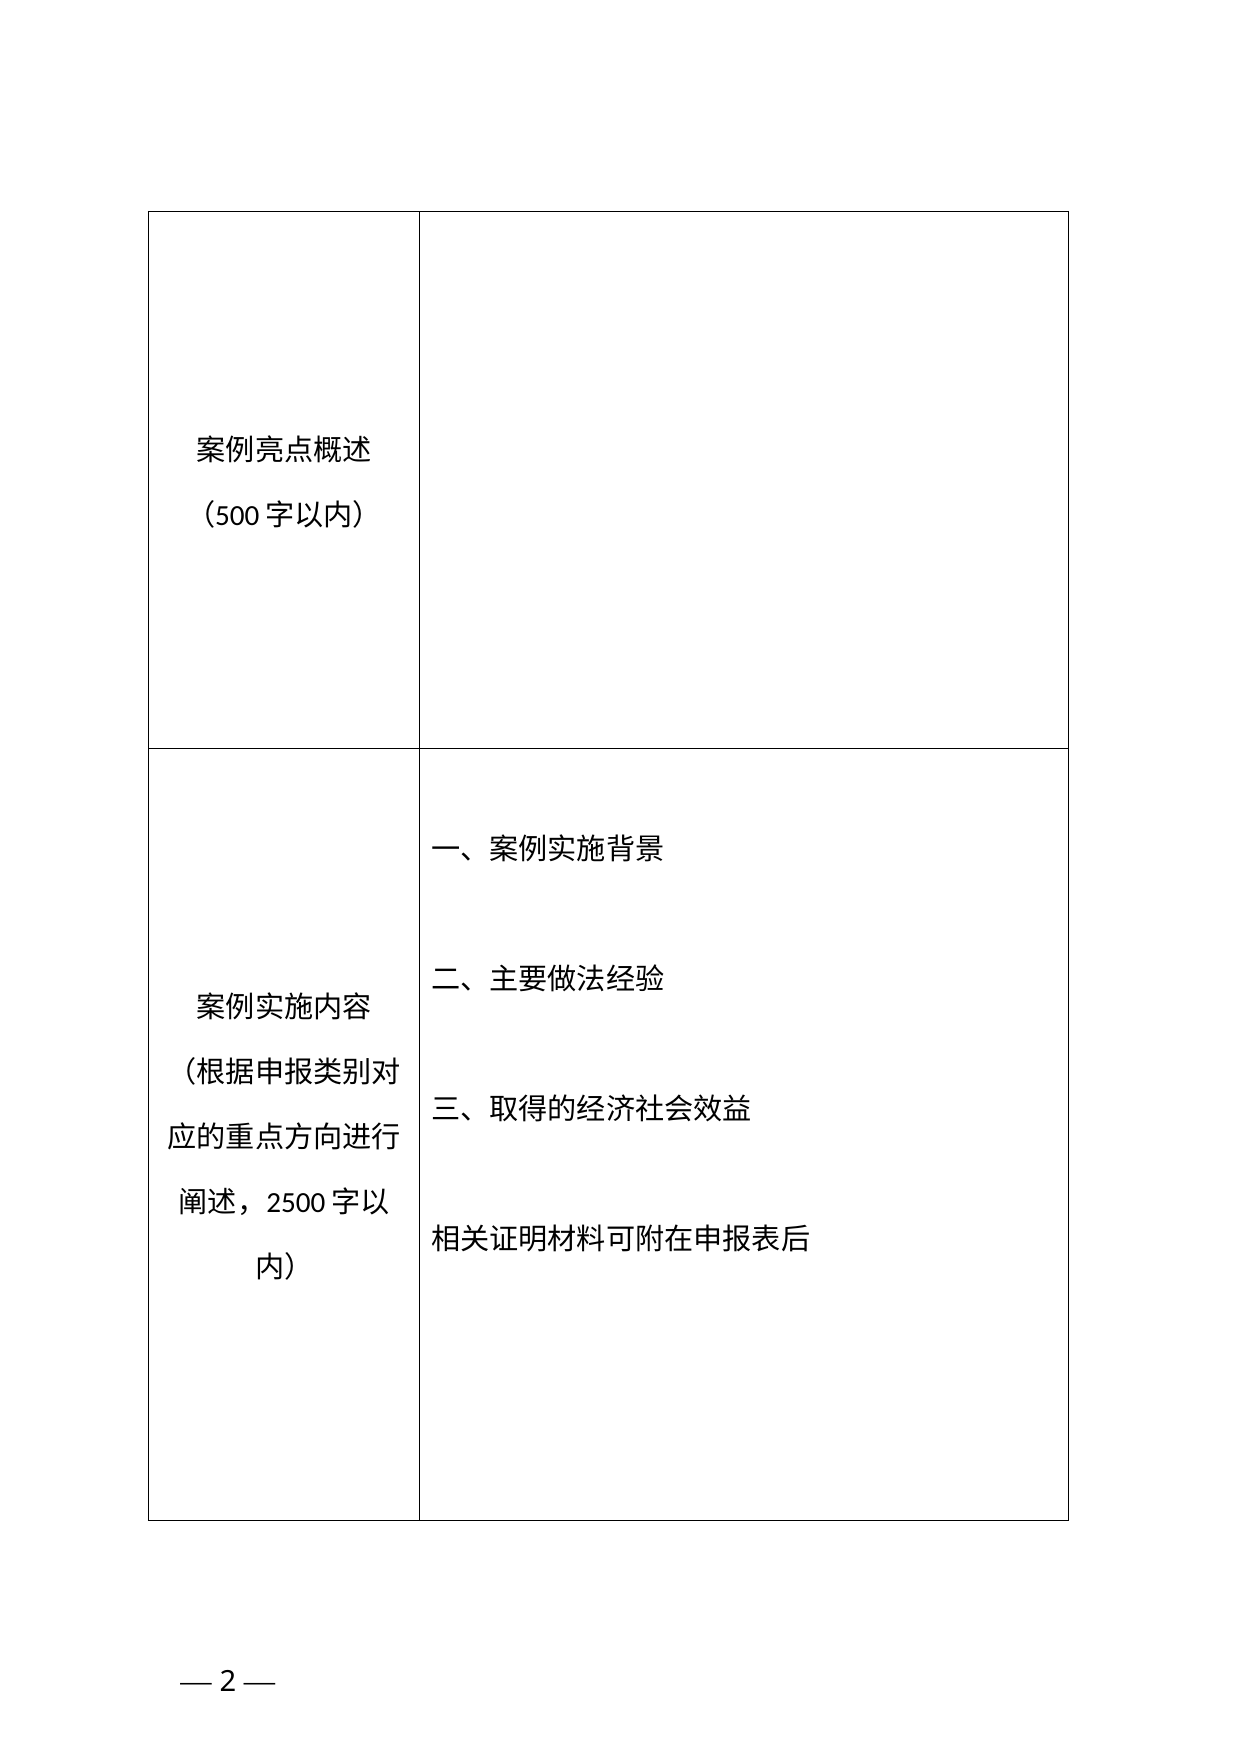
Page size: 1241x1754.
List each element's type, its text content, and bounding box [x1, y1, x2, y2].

table_cell [420, 212, 1068, 748]
table_cell 案例亮点概述 （500字以内） [149, 212, 419, 748]
table_cell 案例实施内容 （根据申报类别对应的重点方向进行阐述，2500字以内） [149, 749, 419, 1520]
table_cell 一、案例实施背景 二、主要做法经验 三、取得的经济社会效益 相关证明材料可附在申报表后 [420, 749, 1068, 1520]
